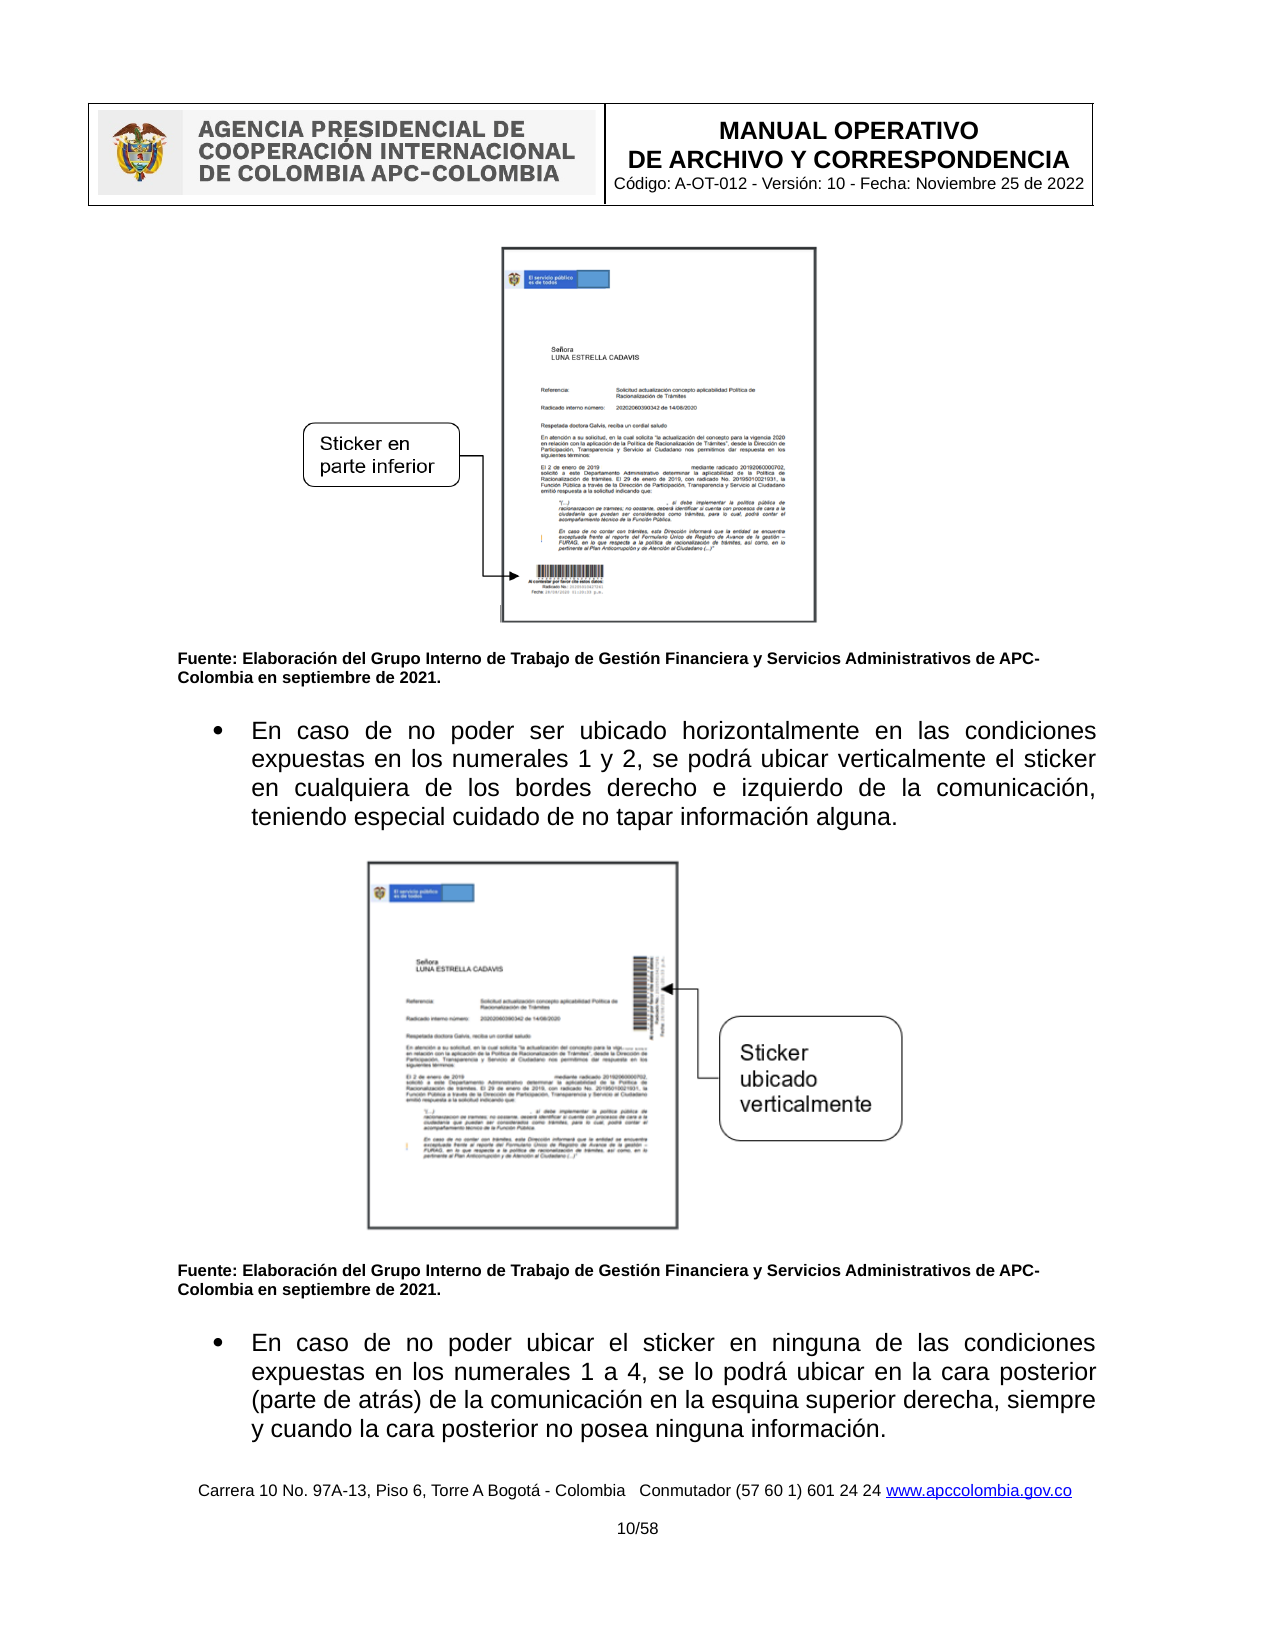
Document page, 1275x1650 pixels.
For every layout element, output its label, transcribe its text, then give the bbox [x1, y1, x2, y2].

picture [295, 234, 836, 630]
picture [365, 859, 910, 1233]
list En caso de no poder ser ubicado horizontalmente en las condiciones expuestas en los numerales 1 y 2, se podrá ubicar verticalmente el sticker en cualquiera de los bordes derecho e izquierdo de la comunicación, teniendo especial cuidado de no tapar información alguna. [213, 716, 1098, 831]
picture [98, 110, 596, 195]
text Fuente: Elaboración del Grupo Interno de Trabajo de Gestión Financiera y Servicios Administrativos de APC-Colombia en septiembre de 2021. [177, 648, 1098, 687]
text Fuente: Elaboración del Grupo Interno de Trabajo de Gestión Financiera y Servicios Administrativos de APC-Colombia en septiembre de 2021. [177, 1261, 1098, 1299]
list En caso de no poder ubicar el sticker en ninguna de las condiciones expuestas en los numerales 1 a 4, se lo podrá ubicar en la cara posterior (parte de atrás) de la comunicación en la esquina superior derecha, siempre y cuando la cara posterior no posea ninguna información. [213, 1328, 1098, 1443]
